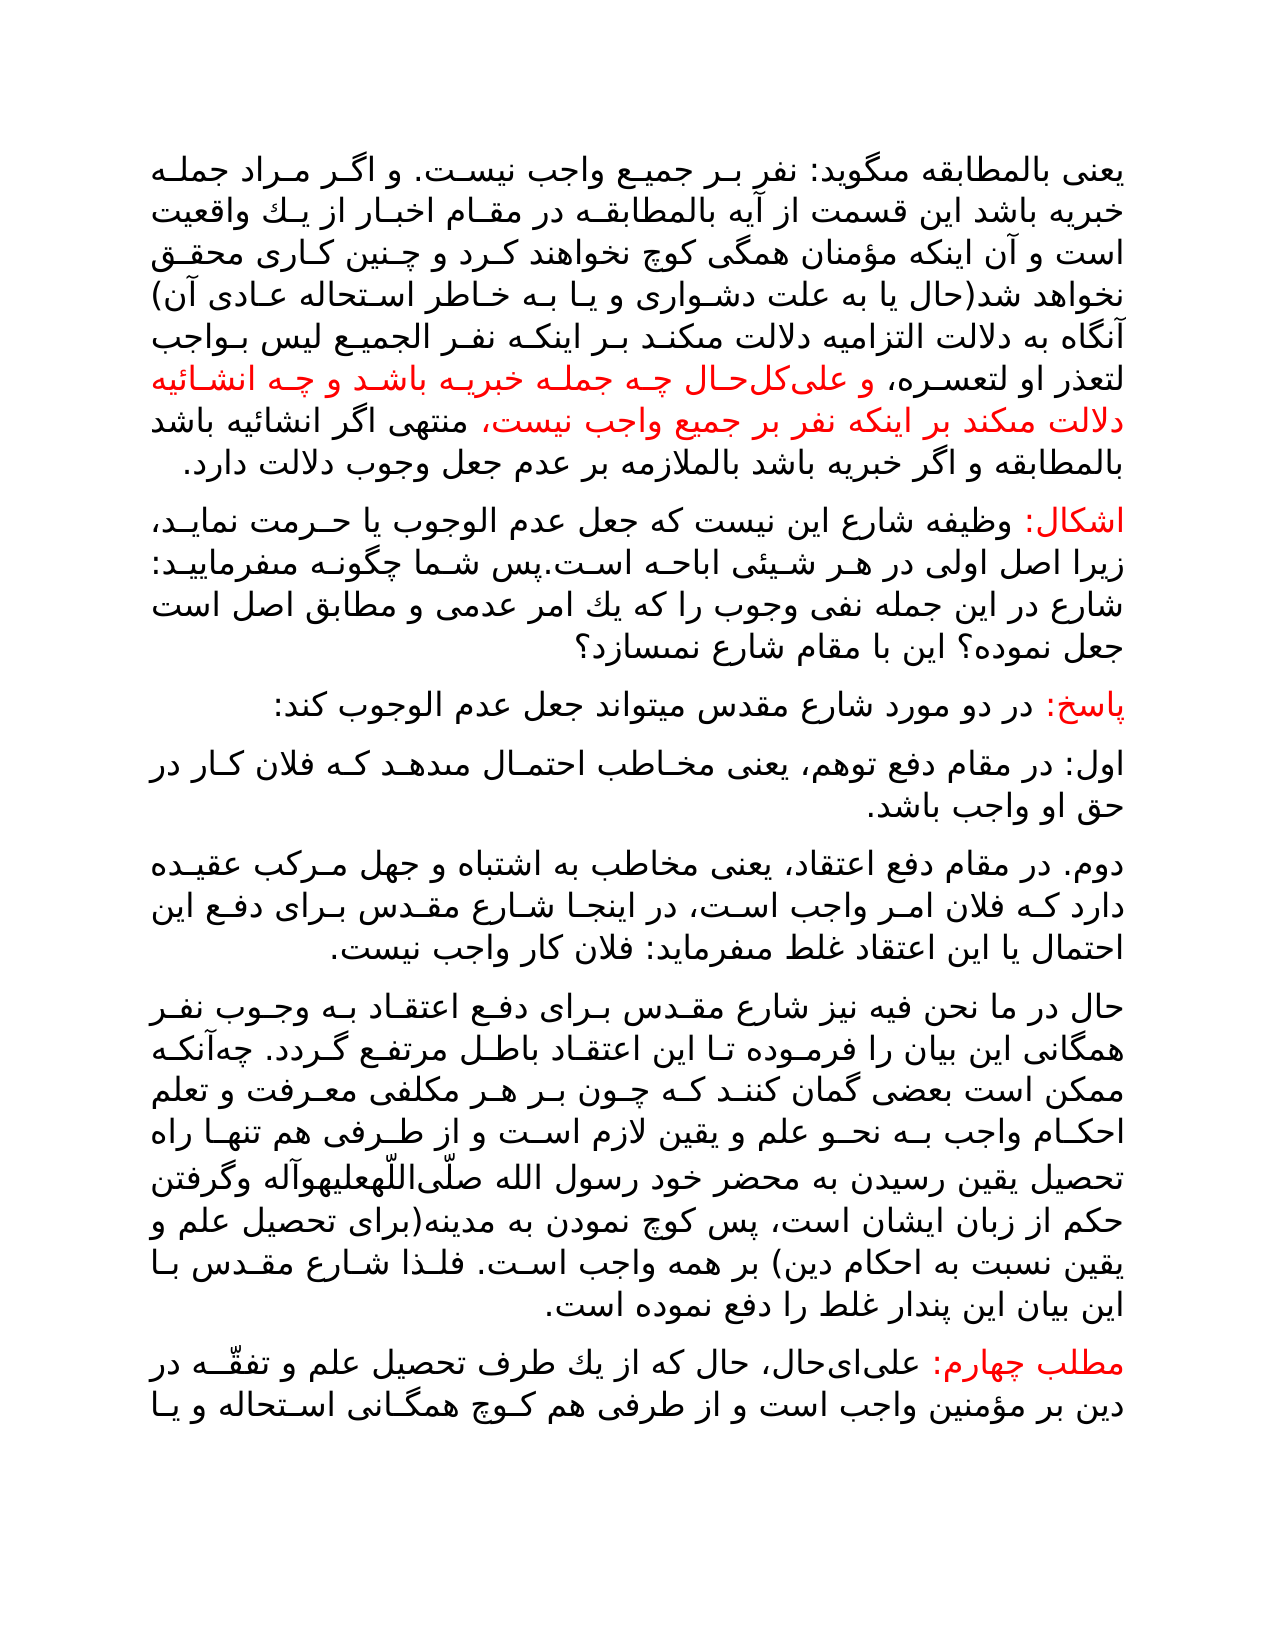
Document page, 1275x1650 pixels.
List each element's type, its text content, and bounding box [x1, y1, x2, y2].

text حال در ما نحن فيه نیز شارع مقدس برای دفع اعتقاد به وجوب نفر همگانی این بیان را فرموده تا این اعتقاد باطل مرتفع گردد. چه‌آنکه ممکن است بعضی گمان کنند که چون بر هر مكلفى معرفت و تعلم احكام واجب به نحو علم و یقین لازم است و از طرفی هم تنها راه تحصيل يقين رسيدن به محضر خود رسول الله صلّى‌اللّه‎عليه‎وآله وگرفتن حكم از زبان ایشان است، پس كوچ نمودن به مدينه(براى تحصيل علم و يقين نسبت به احكام دين) بر همه واجب است. فلذا شارع مقدس با این بیان اين پندار غلط را دفع نموده است. [150, 987, 1125, 1324]
text اول: در مقام دفع توهم، يعنى مخاطب احتمال مى‏دهد كه فلان كار در حق او واجب باشد. [150, 744, 1125, 825]
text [150, 150, 1125, 482]
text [150, 1343, 1125, 1424]
text اشکال: وظيفه شارع اين نيست که جعل عدم الوجوب یا حرمت نماید، زیرا اصل اولی در هر شیئی اباحه است.پس شما چگونه مى‏فرماييد: شارع در اين جمله نفى وجوب را كه يك امر عدمى و مطابق اصل است جعل نموده؟ اين با مقام شارع نمى‏سازد؟ [150, 502, 1125, 666]
text دوم. در مقام دفع اعتقاد، يعنى مخاطب به اشتباه و جهل مركب عقيده دارد كه فلان امر واجب است، در اينجا شارع مقدس براى دفع اين احتمال يا اين اعتقاد غلط مى‏فرمايد: فلان كار واجب نيست. [150, 845, 1125, 967]
text پاسخ: در دو مورد شارع مقدس میتواند جعل عدم الوجوب ‏كند: [150, 686, 1125, 725]
